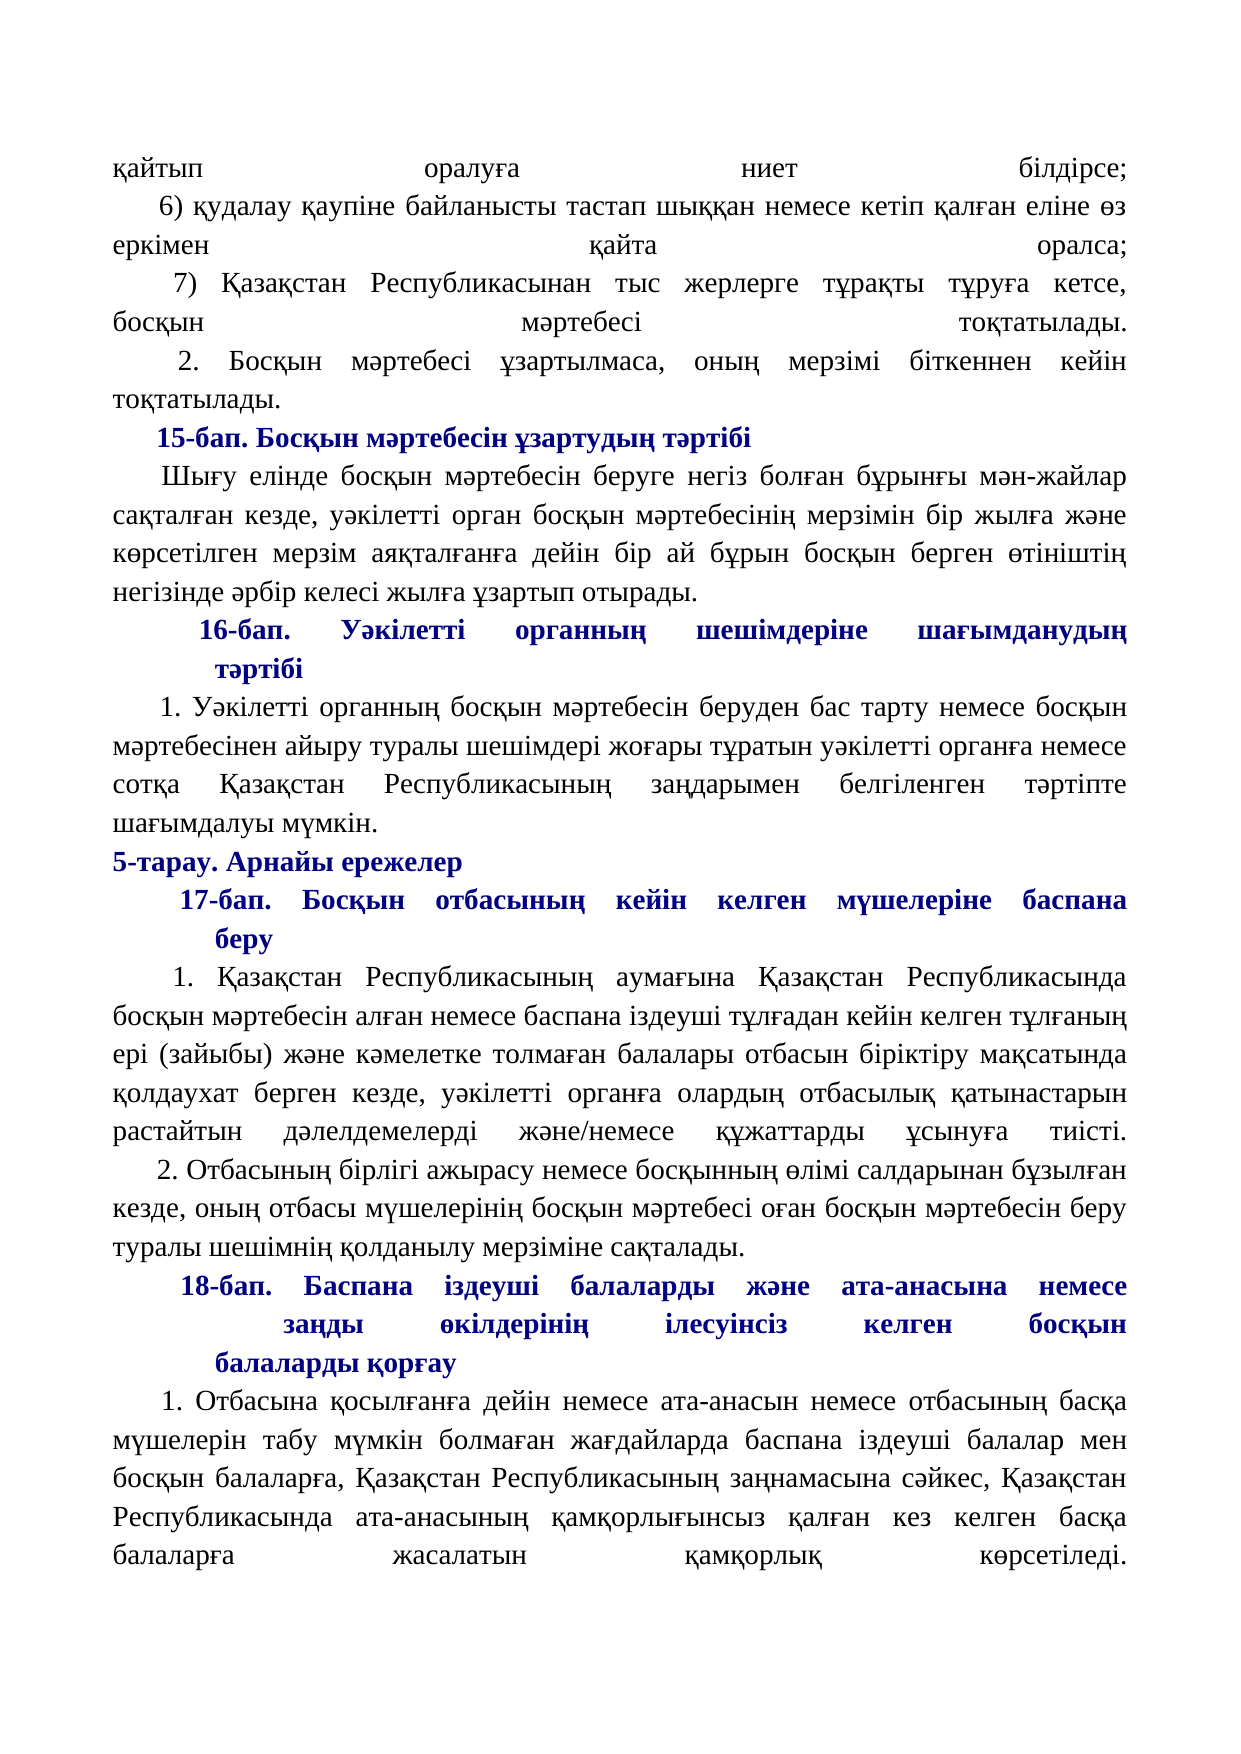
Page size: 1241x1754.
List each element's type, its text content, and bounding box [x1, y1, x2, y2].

text 16-бап. Уәкілетті органның шешімдеріне шағымданудың тәртібі [112, 612, 1128, 684]
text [112, 150, 1128, 415]
text 5-тарау. Арнайы ережелер [112, 844, 1128, 877]
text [112, 1383, 1128, 1571]
text 1. Қазақстан Республикасының аумағына Қазақстан Республикасында босқын мәртебесін алған немесе баспана іздеуші тұлғадан кейін келген тұлғаның ері (зайыбы) және кәмелетке толмаған балалары отбасын біріктіру мақсатында қолдаухат берген кезде, уәкілетті органға олардың отбасылық қатынастарын растайтын дәлелдемелерді және/немесе құжаттарды ұсынуға тиісті. 2. Отбасының бірлігі ажырасу немесе босқынның өлімі салдарынан бұзылған кезде, оның отбасы мүшелерінің босқын мәртебесі оған босқын мәртебесін беру туралы шешімнің қолданылу мерзіміне сақталады. [112, 959, 1128, 1263]
text 18-бап. Баспана іздеуші балаларды және ата-анасына немесе заңды өкілдерінің ілесуінсіз келген босқын балаларды қорғау [112, 1268, 1128, 1378]
text 1. Уәкілетті органның босқын мәртебесін беруден бас тарту немесе босқын мәртебесінен айыру туралы шешімдері жоғары тұратын уәкілетті органға немесе сотқа Қазақстан Республикасының заңдарымен белгіленген тәртіпте шағымдалуы мүмкін. [112, 689, 1128, 839]
text 17-бап. Босқын отбасының кейін келген мүшелеріне баспана беру [112, 882, 1128, 954]
text Шығу елінде босқын мәртебесін беруге негіз болған бұрынғы мән-жайлар сақталған кезде, уәкілетті орган босқын мәртебесінің мерзімін бір жылға және көрсетілген мерзім аяқталғанға дейін бір ай бұрын босқын берген өтініштің негізінде әрбір келесі жылға ұзартып отырады. [112, 458, 1128, 607]
text 15-бап. Босқын мәртебесін ұзартудың тәртібі [112, 420, 1128, 453]
